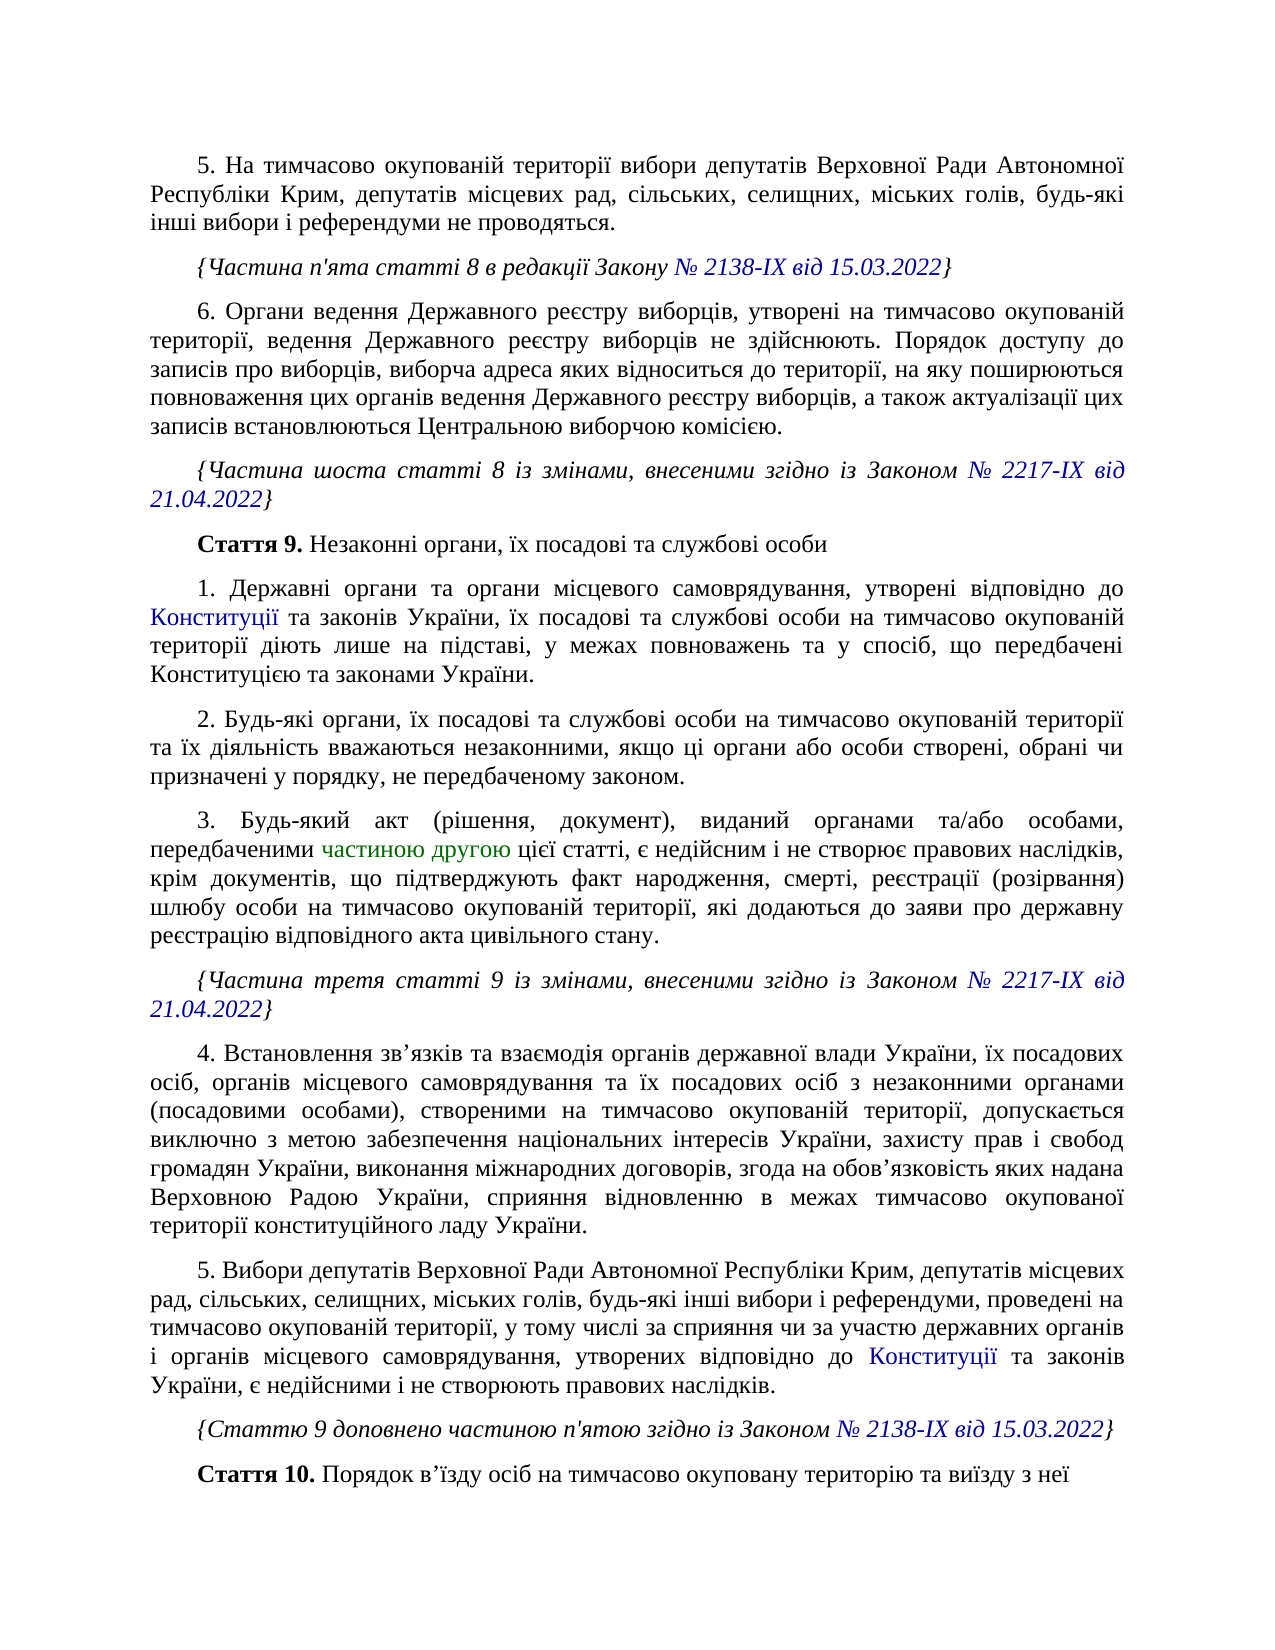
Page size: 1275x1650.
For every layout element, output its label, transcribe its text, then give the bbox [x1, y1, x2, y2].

text Стаття 9. Незаконні органи, їх посадові та службові особи [150, 529, 1125, 557]
text {Частина шоста статті 8 із змінами, внесеними згідно із Законом № 2217-IX від 21.04.2022} [150, 456, 1125, 513]
text 5. Вибори депутатів Верховної Ради Автономної Республіки Крим, депутатів місцевих рад, сільських, селищних, міських голів, будь-які інші вибори і референдуми, проведені на тимчасово окупованій території, у тому числі за сприяння чи за участю державних органів і органів місцевого самоврядування, утворених відповідно до Конституції та законів України, є недійсними і не створюють правових наслідків. [150, 1255, 1125, 1399]
text {Статтю 9 доповнено частиною п'ятою згідно із Законом № 2138-IX від 15.03.2022} [150, 1414, 1125, 1443]
text 4. Встановлення зв’язків та взаємодія органів державної влади України, їх посадових осіб, органів місцевого самоврядування та їх посадових осіб з незаконними органами (посадовими особами), створеними на тимчасово окупованій території, допускається виключно з метою забезпечення національних інтересів України, захисту прав і свобод громадян України, виконання міжнародних договорів, згода на обов’язковість яких надана Верховною Радою України, сприяння відновленню в межах тимчасово окупованої території конституційного ладу України. [150, 1038, 1125, 1239]
text 1. Державні органи та органи місцевого самоврядування, утворені відповідно до Конституції та законів України, їх посадові та службові особи на тимчасово окупованій території діють лише на підставі, у межах повноважень та у спосіб, що передбачені Конституцією та законами України. [150, 573, 1125, 688]
text 6. Органи ведення Державного реєстру виборців, утворені на тимчасово окупованій території, ведення Державного реєстру виборців не здійснюють. Порядок доступу до записів про виборців, виборча адреса яких відноситься до території, на яку поширюються повноваження цих органів ведення Державного реєстру виборців, а також актуалізації цих записів встановлюються Центральною виборчою комісією. [150, 296, 1125, 440]
text 2. Будь-які органи, їх посадові та службові особи на тимчасово окупованій території та їх діяльність вважаються незаконними, якщо ці органи або особи створені, обрані чи призначені у порядку, не передбаченому законом. [150, 704, 1125, 790]
text Стаття 10. Порядок в’їзду осіб на тимчасово окуповану територію та виїзду з неї [150, 1459, 1125, 1487]
text 5. На тимчасово окупованій території вибори депутатів Верховної Ради Автономної Республіки Крим, депутатів місцевих рад, сільських, селищних, міських голів, будь-які інші вибори і референдуми не проводяться. [150, 150, 1125, 236]
text {Частина п'ята статті 8 в редакції Закону № 2138-IX від 15.03.2022} [150, 252, 1125, 281]
text 3. Будь-який акт (рішення, документ), виданий органами та/або особами, передбаченими частиною другою цієї статті, є недійсним і не створює правових наслідків, крім документів, що підтверджують факт народження, смерті, реєстрації (розірвання) шлюбу особи на тимчасово окупованій території, які додаються до заяви про державну реєстрацію відповідного акта цивільного стану. [150, 806, 1125, 949]
text {Частина третя статті 9 із змінами, внесеними згідно із Законом № 2217-IX від 21.04.2022} [150, 965, 1125, 1022]
